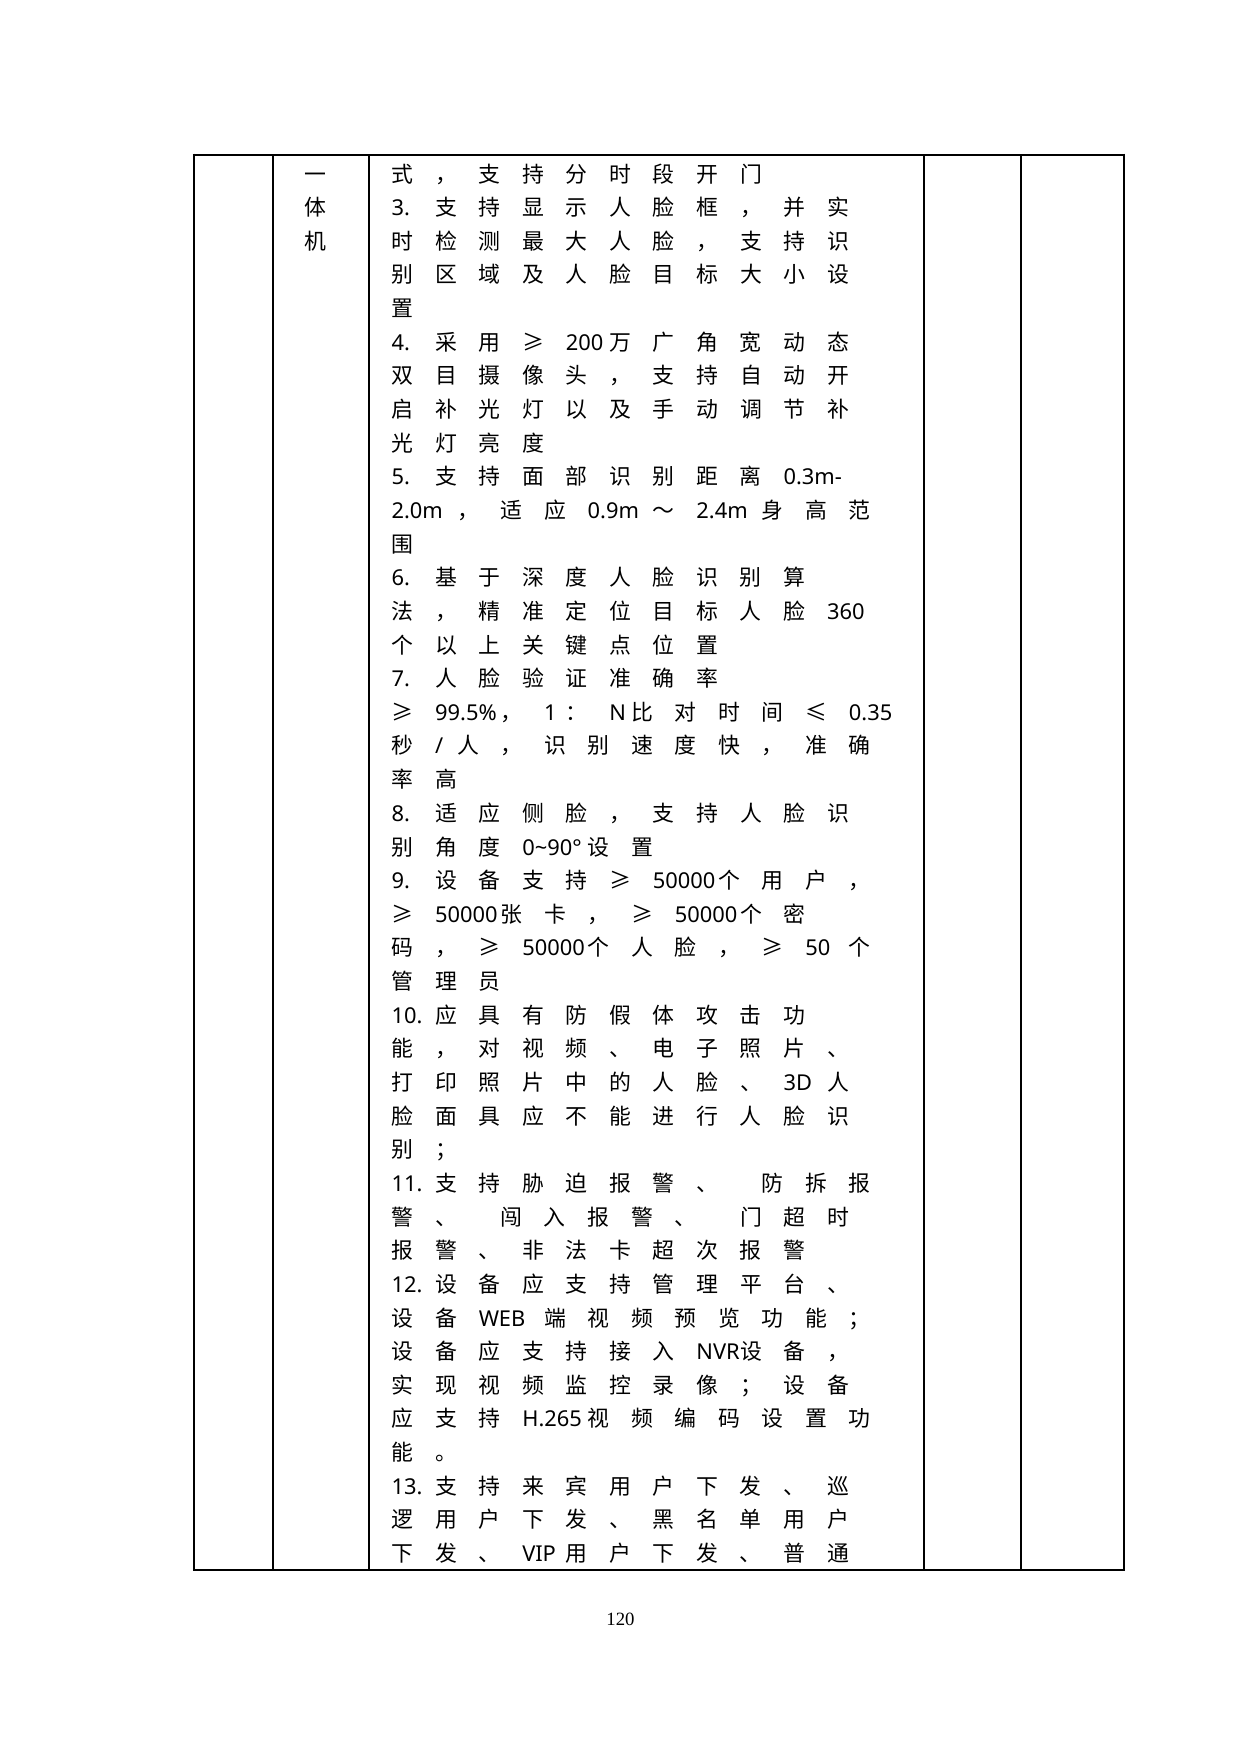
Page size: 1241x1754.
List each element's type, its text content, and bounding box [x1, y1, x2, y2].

table_cell 1 [1022, 156, 1123, 1569]
table_cell 台 [925, 156, 1020, 1569]
table_cell 人脸考勤一体机 [274, 156, 368, 1569]
table_cell 1 [195, 156, 272, 1569]
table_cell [370, 156, 923, 1569]
